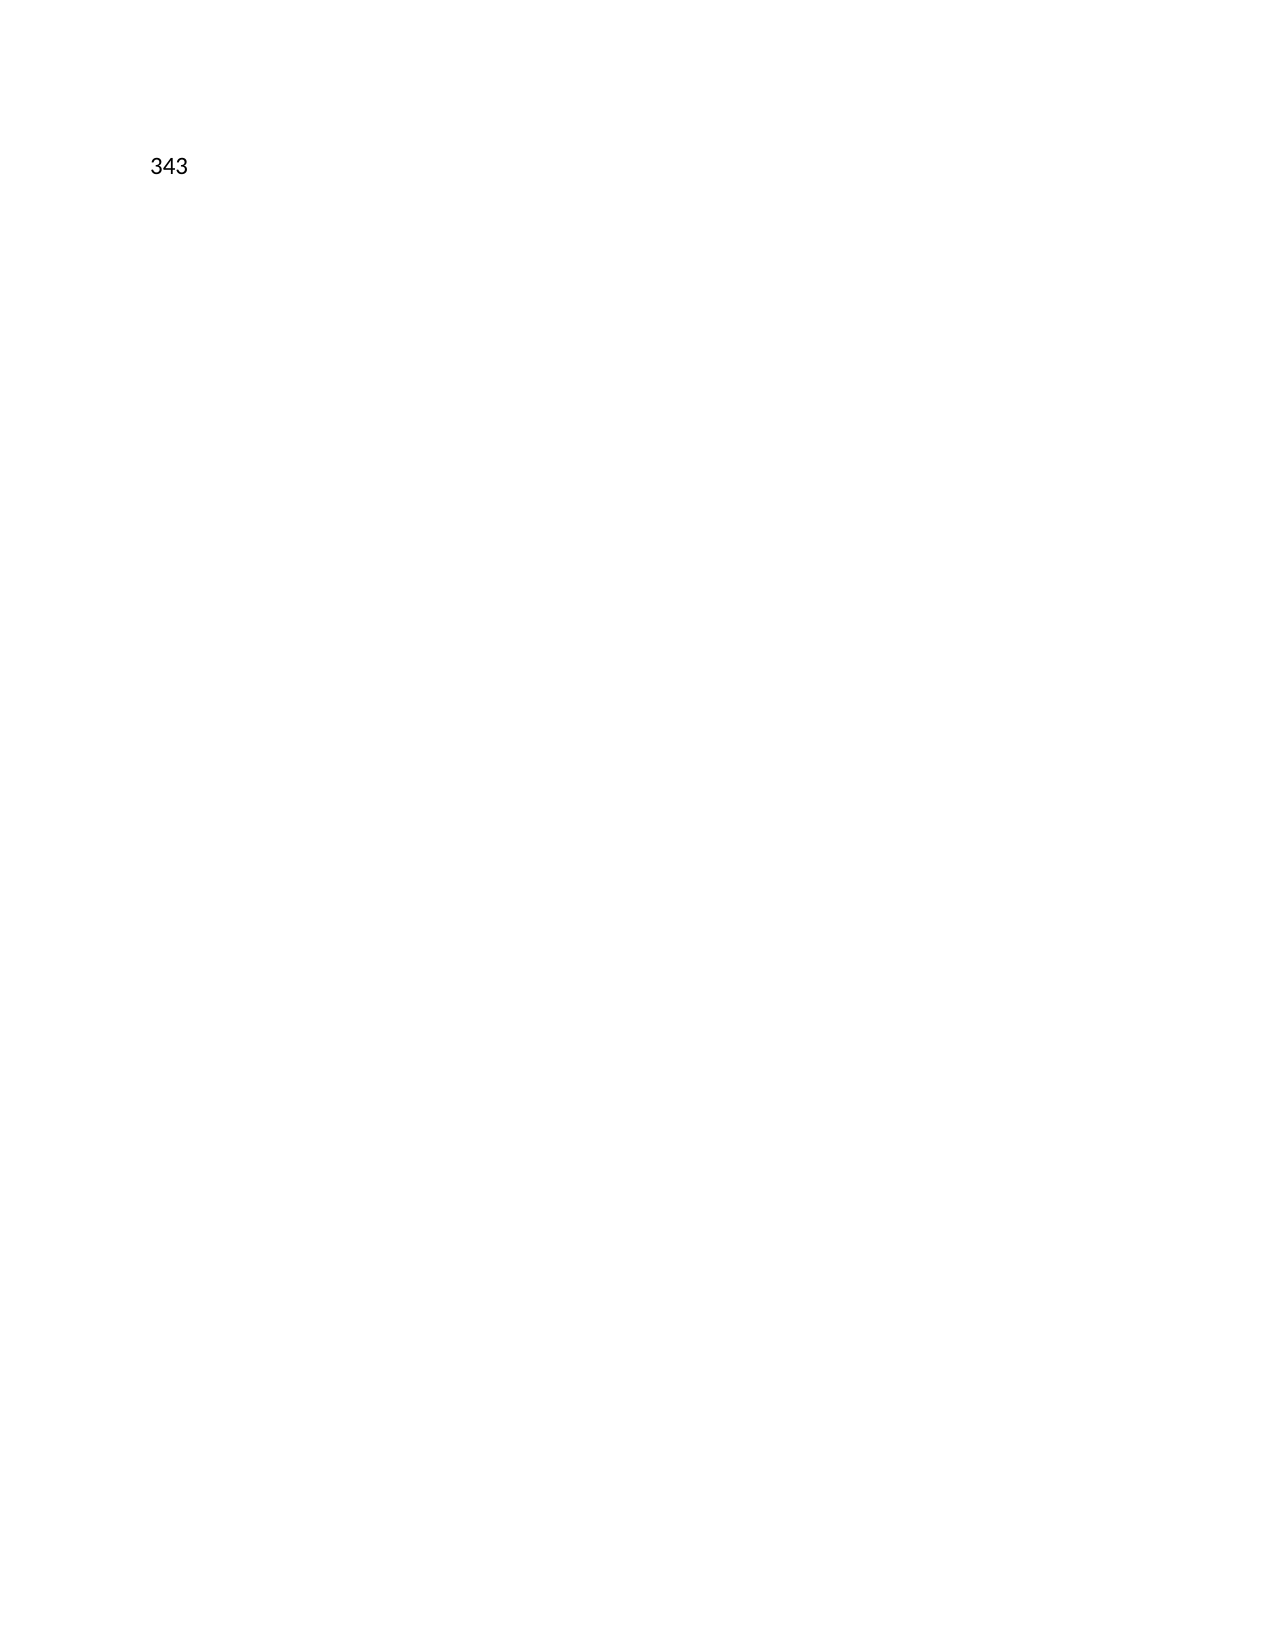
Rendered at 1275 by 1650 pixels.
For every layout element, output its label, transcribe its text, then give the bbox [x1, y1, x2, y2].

text 343 [150, 150, 1125, 181]
